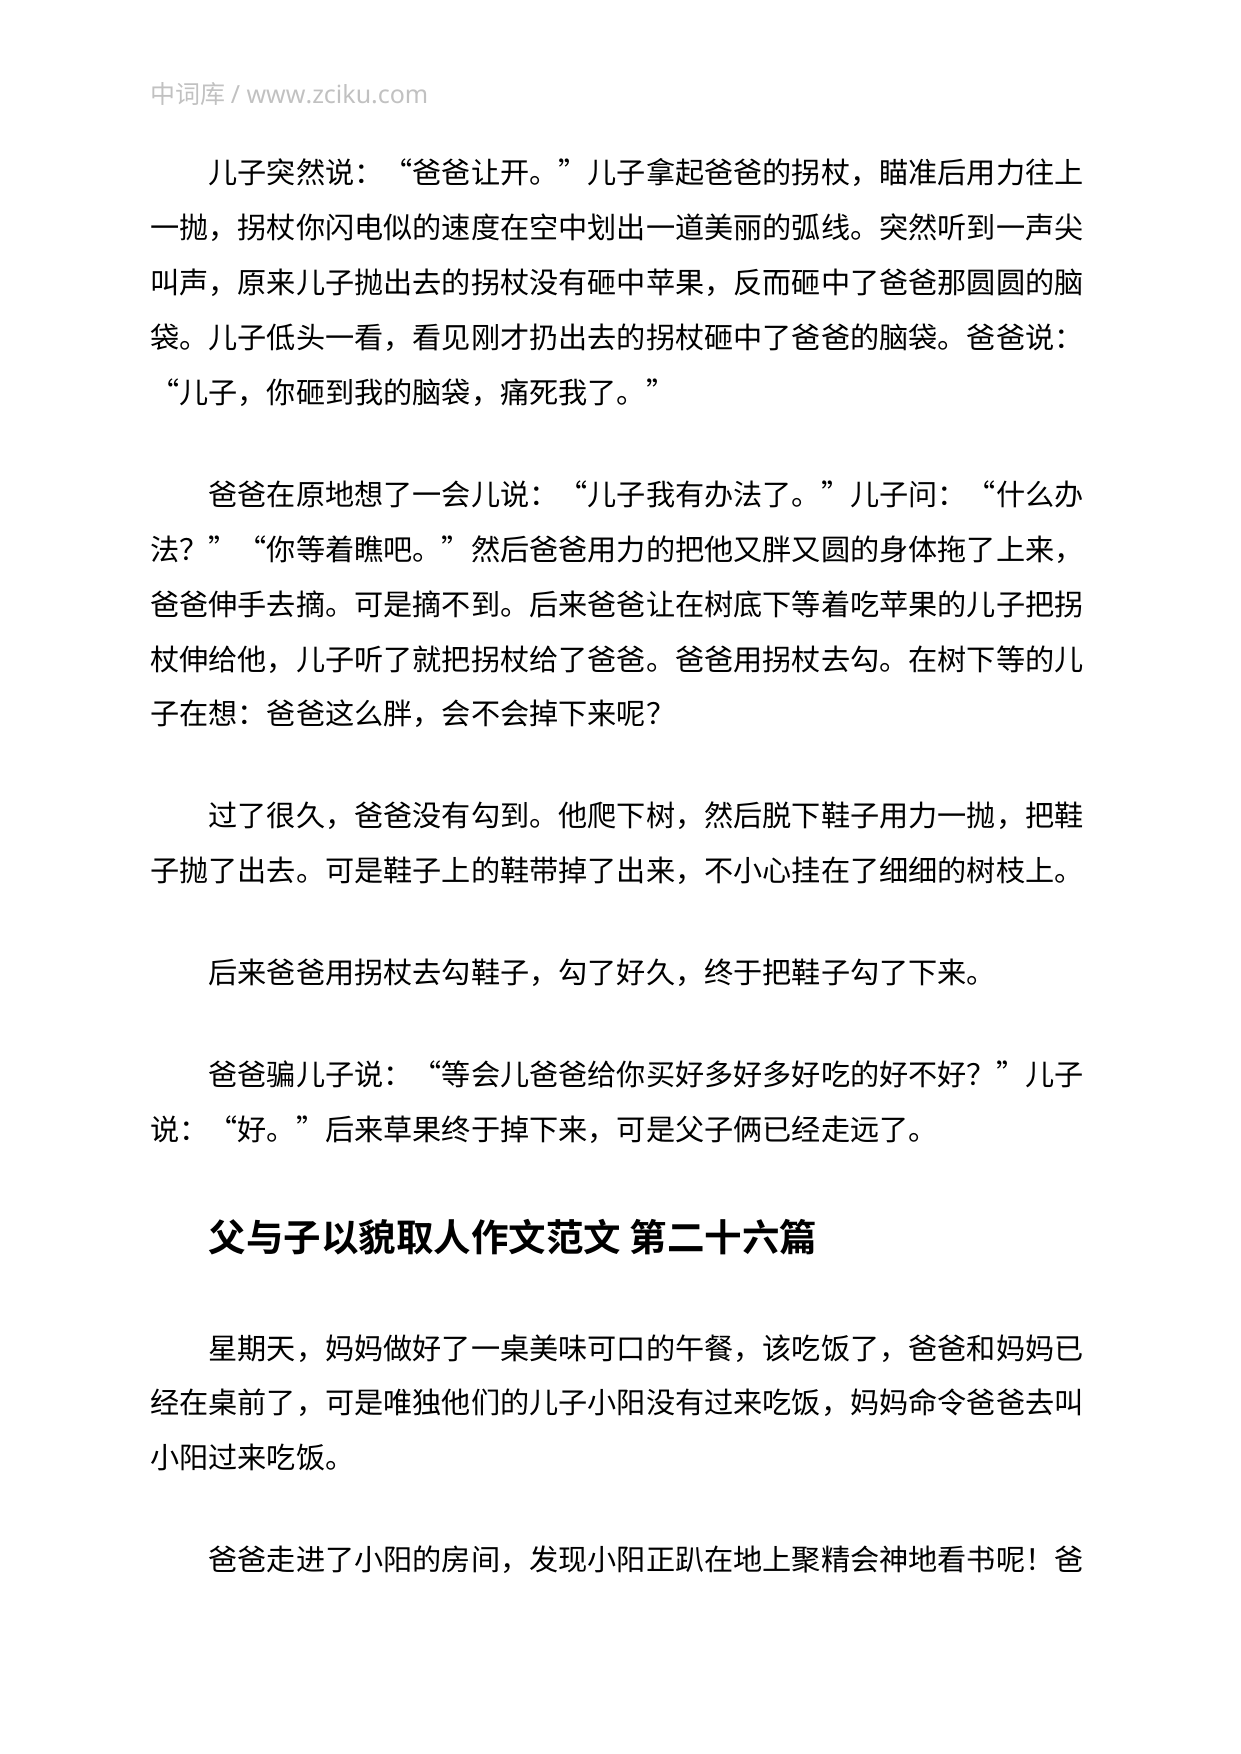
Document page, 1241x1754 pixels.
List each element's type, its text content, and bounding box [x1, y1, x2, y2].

text 后来爸爸用拐杖去勾鞋子，勾了好久，终于把鞋子勾了下来。 [150, 949, 1090, 992]
text 星期天，妈妈做好了一桌美味可口的午餐，该吃饭了，爸爸和妈妈已经在桌前了，可是唯独他们的儿子小阳没有过来吃饭，妈妈命令爸爸去叫小阳过来吃饭。 [150, 1325, 1090, 1477]
text 过了很久，爸爸没有勾到。他爬下树，然后脱下鞋子用力一抛，把鞋子抛了出去。可是鞋子上的鞋带掉了出来，不小心挂在了细细的树枝上。 [150, 793, 1090, 890]
text 父与子以貌取人作文范文 第二十六篇 [150, 1208, 1090, 1262]
text 爸爸骗儿子说：“等会儿爸爸给你买好多好多好吃的好不好？”儿子说：“好。”后来草果终于掉下来，可是父子俩已经走远了。 [150, 1051, 1090, 1148]
text 儿子突然说：“爸爸让开。”儿子拿起爸爸的拐杖，瞄准后用力往上一抛，拐杖你闪电似的速度在空中划出一道美丽的弧线。突然听到一声尖叫声，原来儿子抛出去的拐杖没有砸中苹果，反而砸中了爸爸那圆圆的脑袋。儿子低头一看，看见刚才扔出去的拐杖砸中了爸爸的脑袋。爸爸说：“儿子，你砸到我的脑袋，痛死我了。” [150, 150, 1090, 412]
text 爸爸在原地想了一会儿说：“儿子我有办法了。”儿子问：“什么办法？”“你等着瞧吧。”然后爸爸用力的把他又胖又圆的身体拖了上来，爸爸伸手去摘。可是摘不到。后来爸爸让在树底下等着吃苹果的儿子把拐杖伸给他，儿子听了就把拐杖给了爸爸。爸爸用拐杖去勾。在树下等的儿子在想：爸爸这么胖，会不会掉下来呢？ [150, 471, 1090, 733]
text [150, 1537, 1090, 1579]
